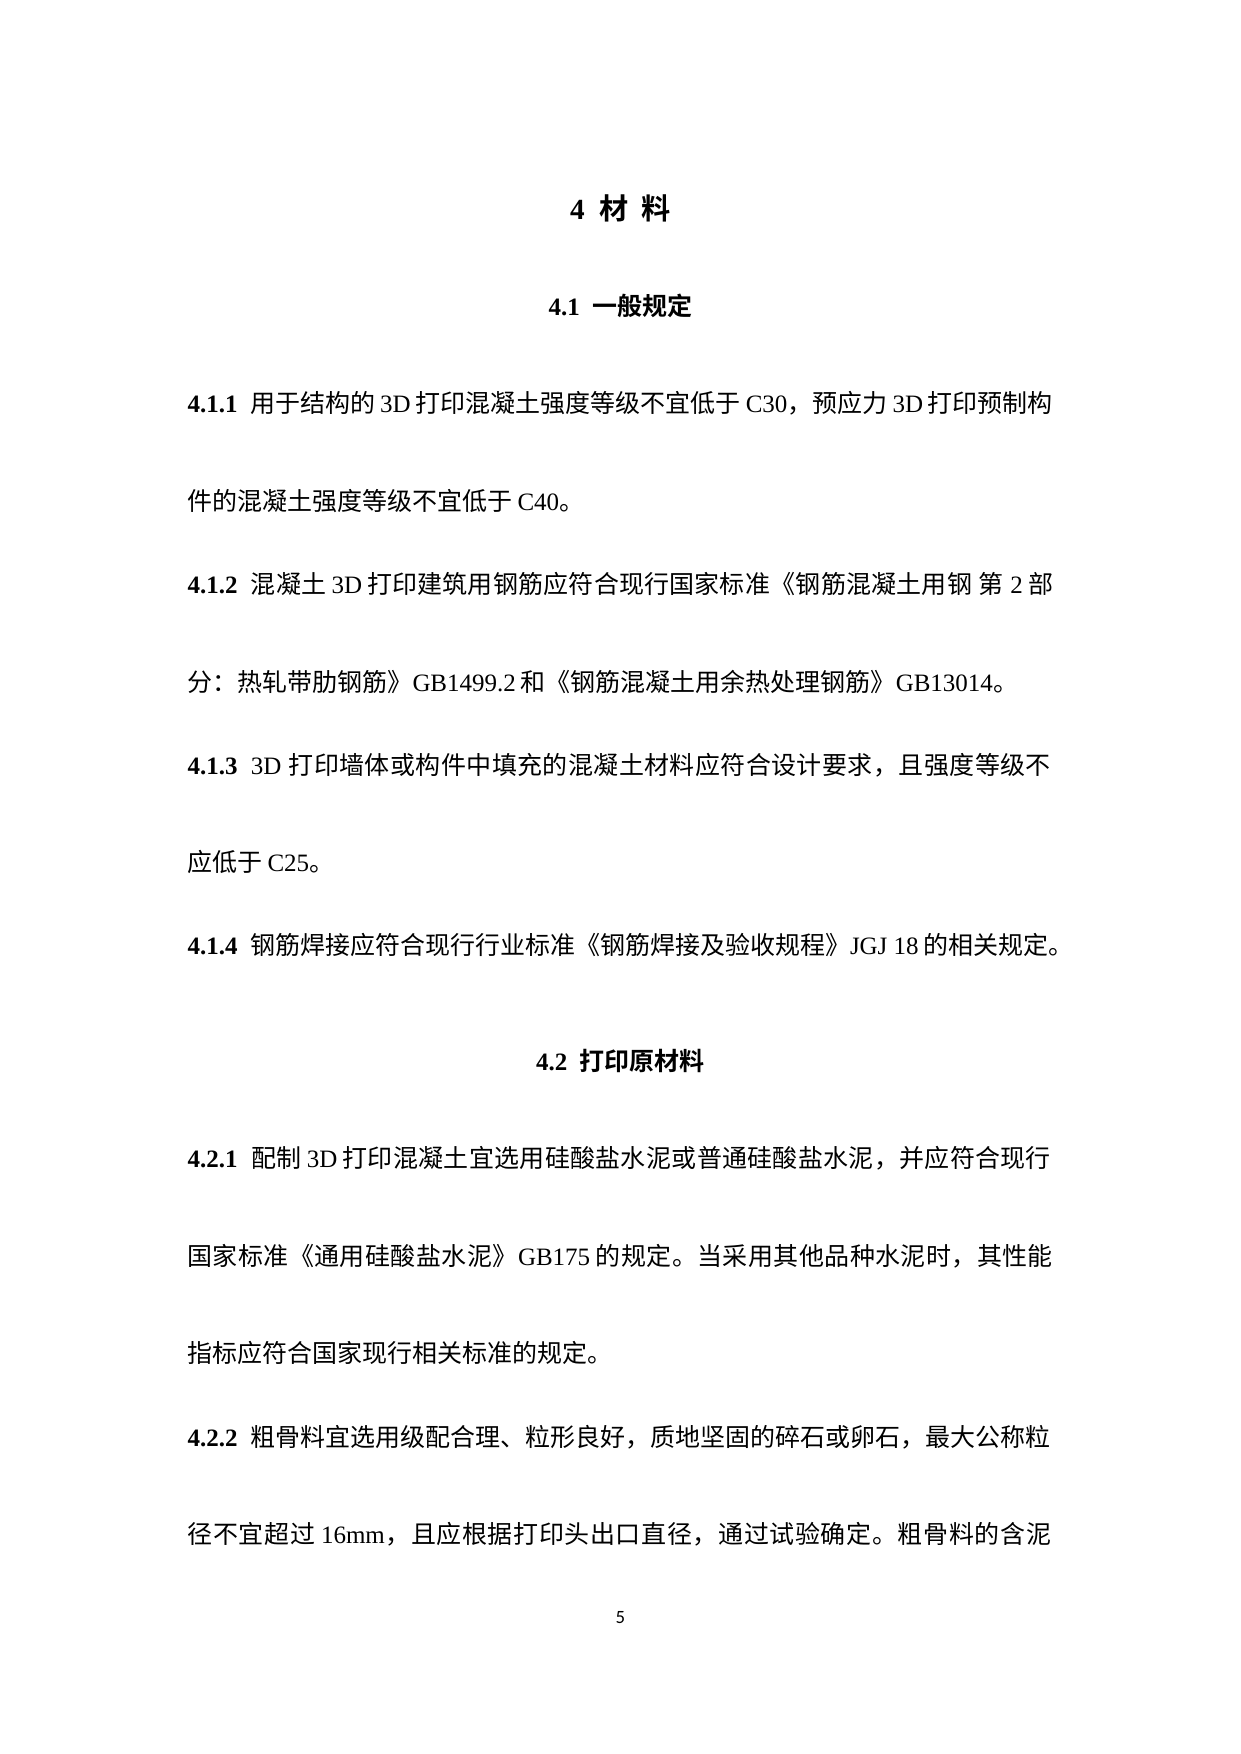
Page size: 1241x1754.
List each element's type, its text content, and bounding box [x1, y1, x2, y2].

text 4.1.1 用于结构的3D打印混凝土强度等级不宜低于C30，预应力3D打印预制构件的混凝土强度等级不宜低于C40。 [187, 369, 1053, 532]
text 4.1.4 钢筋焊接应符合现行行业标准《钢筋焊接及验收规程》JGJ 18的相关规定。 [187, 911, 1053, 976]
text 4 材 料 [187, 174, 1053, 239]
text 4.1 一般规定 [187, 272, 1053, 337]
text 4.1.2 混凝土3D打印建筑用钢筋应符合现行国家标准《钢筋混凝土用钢 第2部分：热轧带肋钢筋》GB1499.2和《钢筋混凝土用余热处理钢筋》GB13014。 [187, 550, 1053, 713]
text 4.2.1 配制3D打印混凝土宜选用硅酸盐水泥或普通硅酸盐水泥，并应符合现行国家标准《通用硅酸盐水泥》GB175的规定。当采用其他品种水泥时，其性能指标应符合国家现行相关标准的规定。 [187, 1124, 1053, 1384]
text 4.1.3 3D 打印墙体或构件中填充的混凝土材料应符合设计要求，且强度等级不应低于C25。 [187, 731, 1053, 893]
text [187, 1403, 1053, 1565]
text 4.2 打印原材料 [187, 1027, 1053, 1092]
